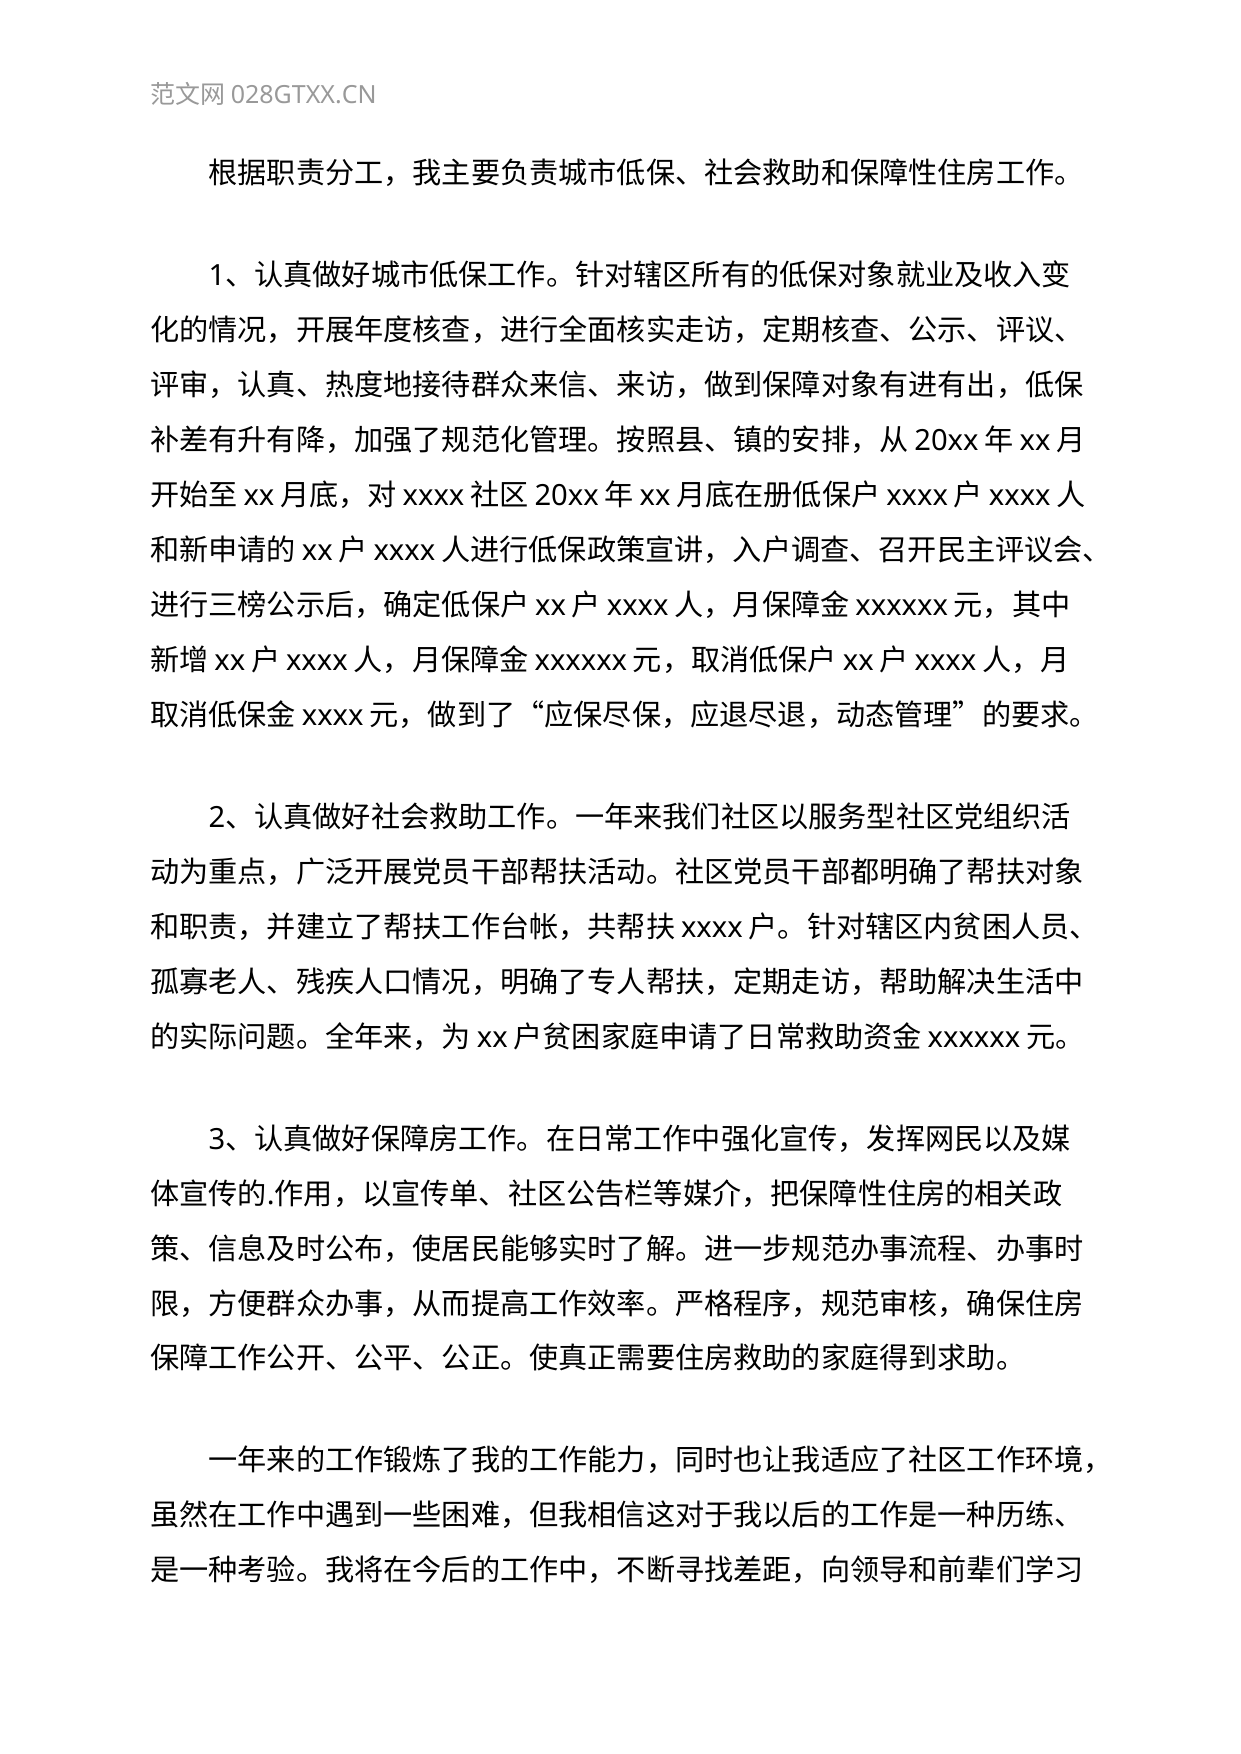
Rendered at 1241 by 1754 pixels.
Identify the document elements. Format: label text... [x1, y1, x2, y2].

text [150, 1437, 1090, 1589]
text 根据职责分工，我主要负责城市低保、社会救助和保障性住房工作。 [150, 150, 1090, 192]
text 1、认真做好城市低保工作。针对辖区所有的低保对象就业及收入变化的情况，开展年度核查，进行全面核实走访，定期核查、公示、评议、评审，认真、热度地接待群众来信、来访，做到保障对象有进有出，低保补差有升有降，加强了规范化管理。按照县、镇的安排，从20xx年xx月开始至xx月底，对xxxx社区20xx年xx月底在册低保户xxxx户xxxx人和新申请的xx户xxxx人进行低保政策宣讲，入户调查、召开民主评议会、进行三榜公示后，确定低保户xx户xxxx人，月保障金xxxxxx元，其中新增xx户xxxx人，月保障金xxxxxx元，取消低保户xx户xxxx人，月取消低保金xxxx元，做到了“应保尽保，应退尽退，动态管理”的要求。 [150, 252, 1090, 734]
text 2、认真做好社会救助工作。一年来我们社区以服务型社区党组织活动为重点，广泛开展党员干部帮扶活动。社区党员干部都明确了帮扶对象和职责，并建立了帮扶工作台帐，共帮扶xxxx户。针对辖区内贫困人员、孤寡老人、残疾人口情况，明确了专人帮扶，定期走访，帮助解决生活中的实际问题。全年来，为xx户贫困家庭申请了日常救助资金xxxxxx元。 [150, 793, 1090, 1056]
text 3、认真做好保障房工作。在日常工作中强化宣传，发挥网民以及媒体宣传的.作用，以宣传单、社区公告栏等媒介，把保障性住房的相关政策、信息及时公布，使居民能够实时了解。进一步规范办事流程、办事时限，方便群众办事，从而提高工作效率。严格程序，规范审核，确保住房保障工作公开、公平、公正。使真正需要住房救助的家庭得到求助。 [150, 1115, 1090, 1377]
